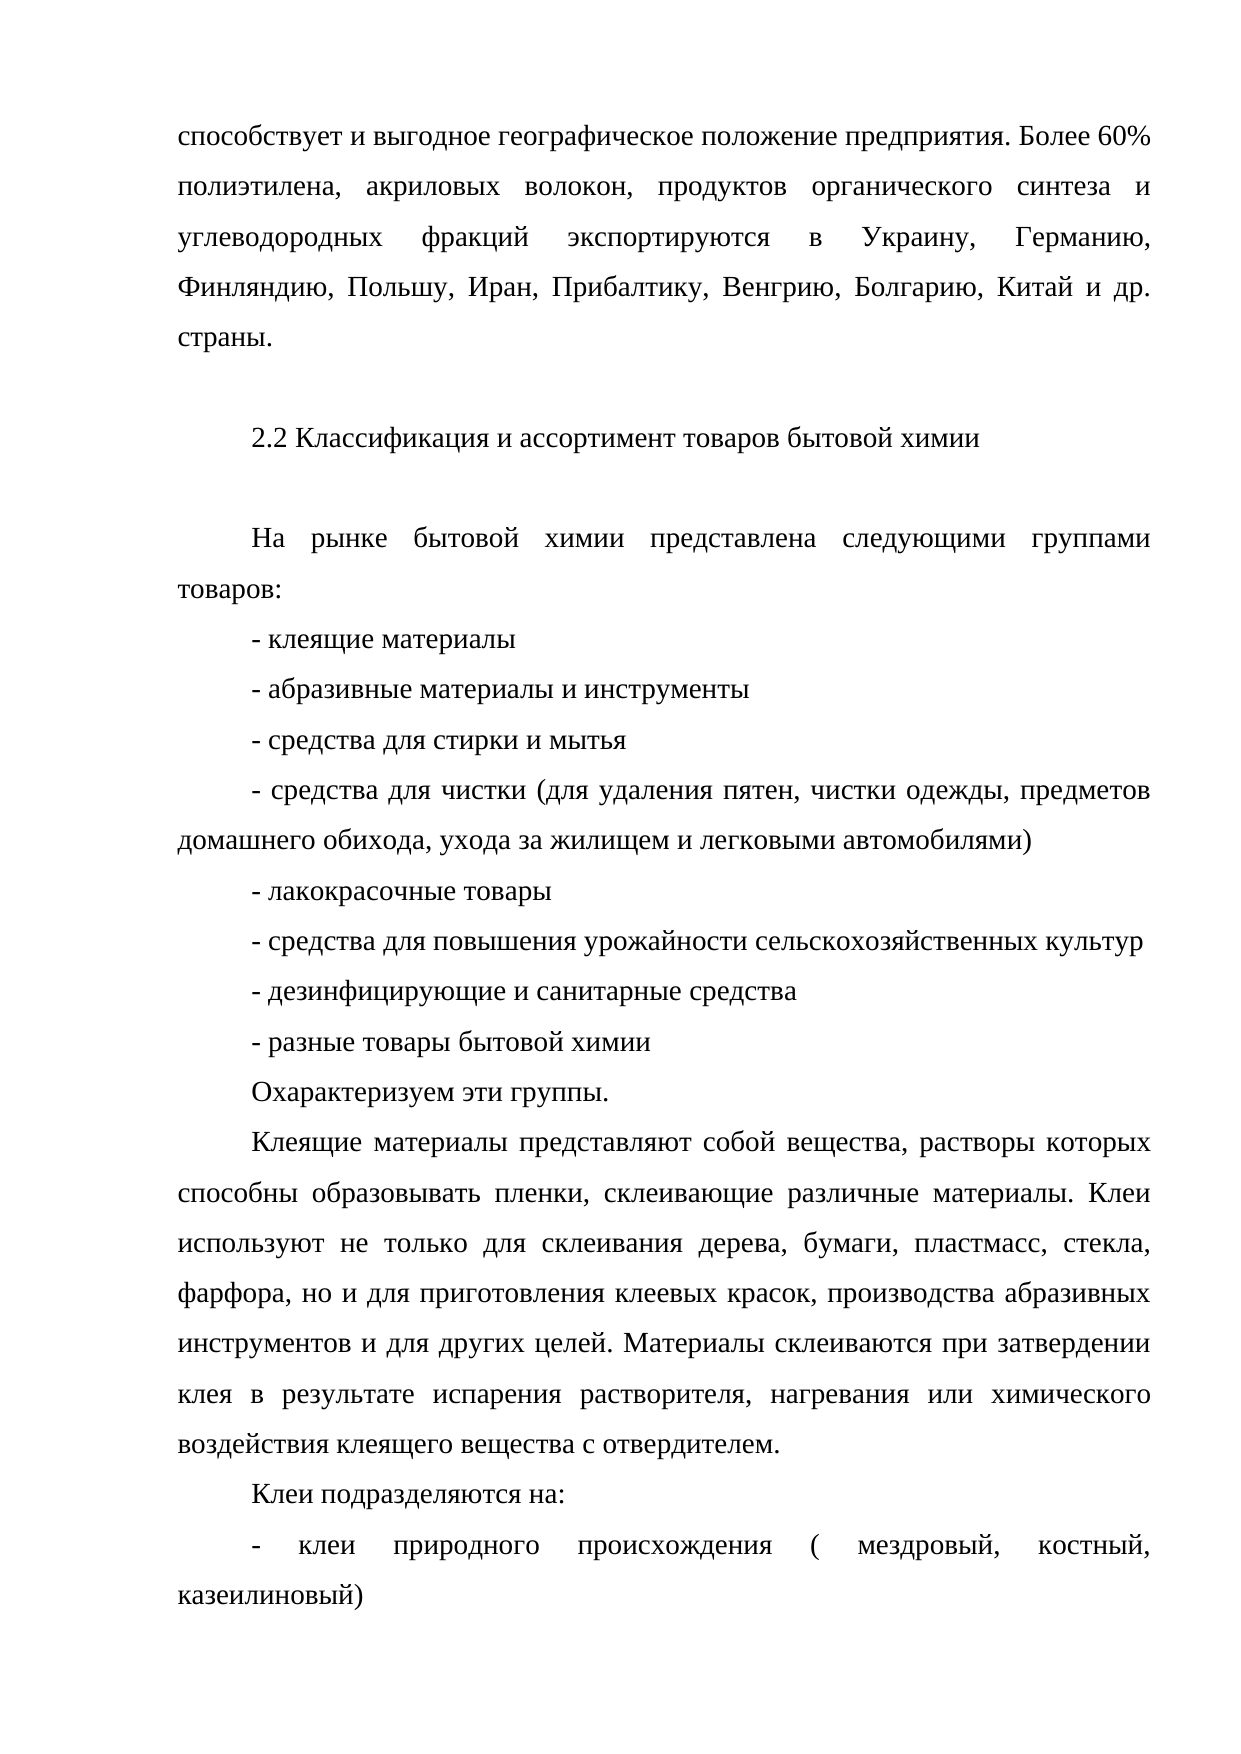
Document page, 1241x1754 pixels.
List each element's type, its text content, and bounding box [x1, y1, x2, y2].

text Клеящие материалы представляют собой вещества, растворы которых способны образовывать пленки, склеивающие различные материалы. Клеи используют не только для склеивания дерева, бумаги, пластмасс, стекла, фарфора, но и для приготовления клеевых красок, производства абразивных инструментов и для других целей. Материалы склеиваются при затвердении клея в результате испарения растворителя, нагревания или химического воздействия клеящего вещества с отвердителем. [177, 1124, 1152, 1460]
text - клеи природного происхождения ( мездровый, костный, казеилиновый) [177, 1527, 1152, 1611]
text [177, 118, 1152, 353]
text - разные товары бытовой химии [177, 1024, 1152, 1057]
text - средства для повышения урожайности сельскохозяйственных культур [177, 923, 1152, 957]
text Клеи подразделяются на: [177, 1477, 1152, 1510]
text - средства для чистки (для удаления пятен, чистки одежды, предметов домашнего обихода, ухода за жилищем и легковыми автомобилями) [177, 772, 1152, 856]
text - лакокрасочные товары [177, 873, 1152, 906]
text Охарактеризуем эти группы. [177, 1074, 1152, 1108]
text На рынке бытовой химии представлена следующими группами товаров: [177, 521, 1152, 604]
text - средства для стирки и мытья [177, 722, 1152, 755]
text - дезинфицирующие и санитарные средства [177, 973, 1152, 1007]
text - клеящие материалы [177, 621, 1152, 655]
subtitle 2.2 Классификация и ассортимент товаров бытовой химии [177, 420, 1152, 453]
text - абразивные материалы и инструменты [177, 672, 1152, 705]
